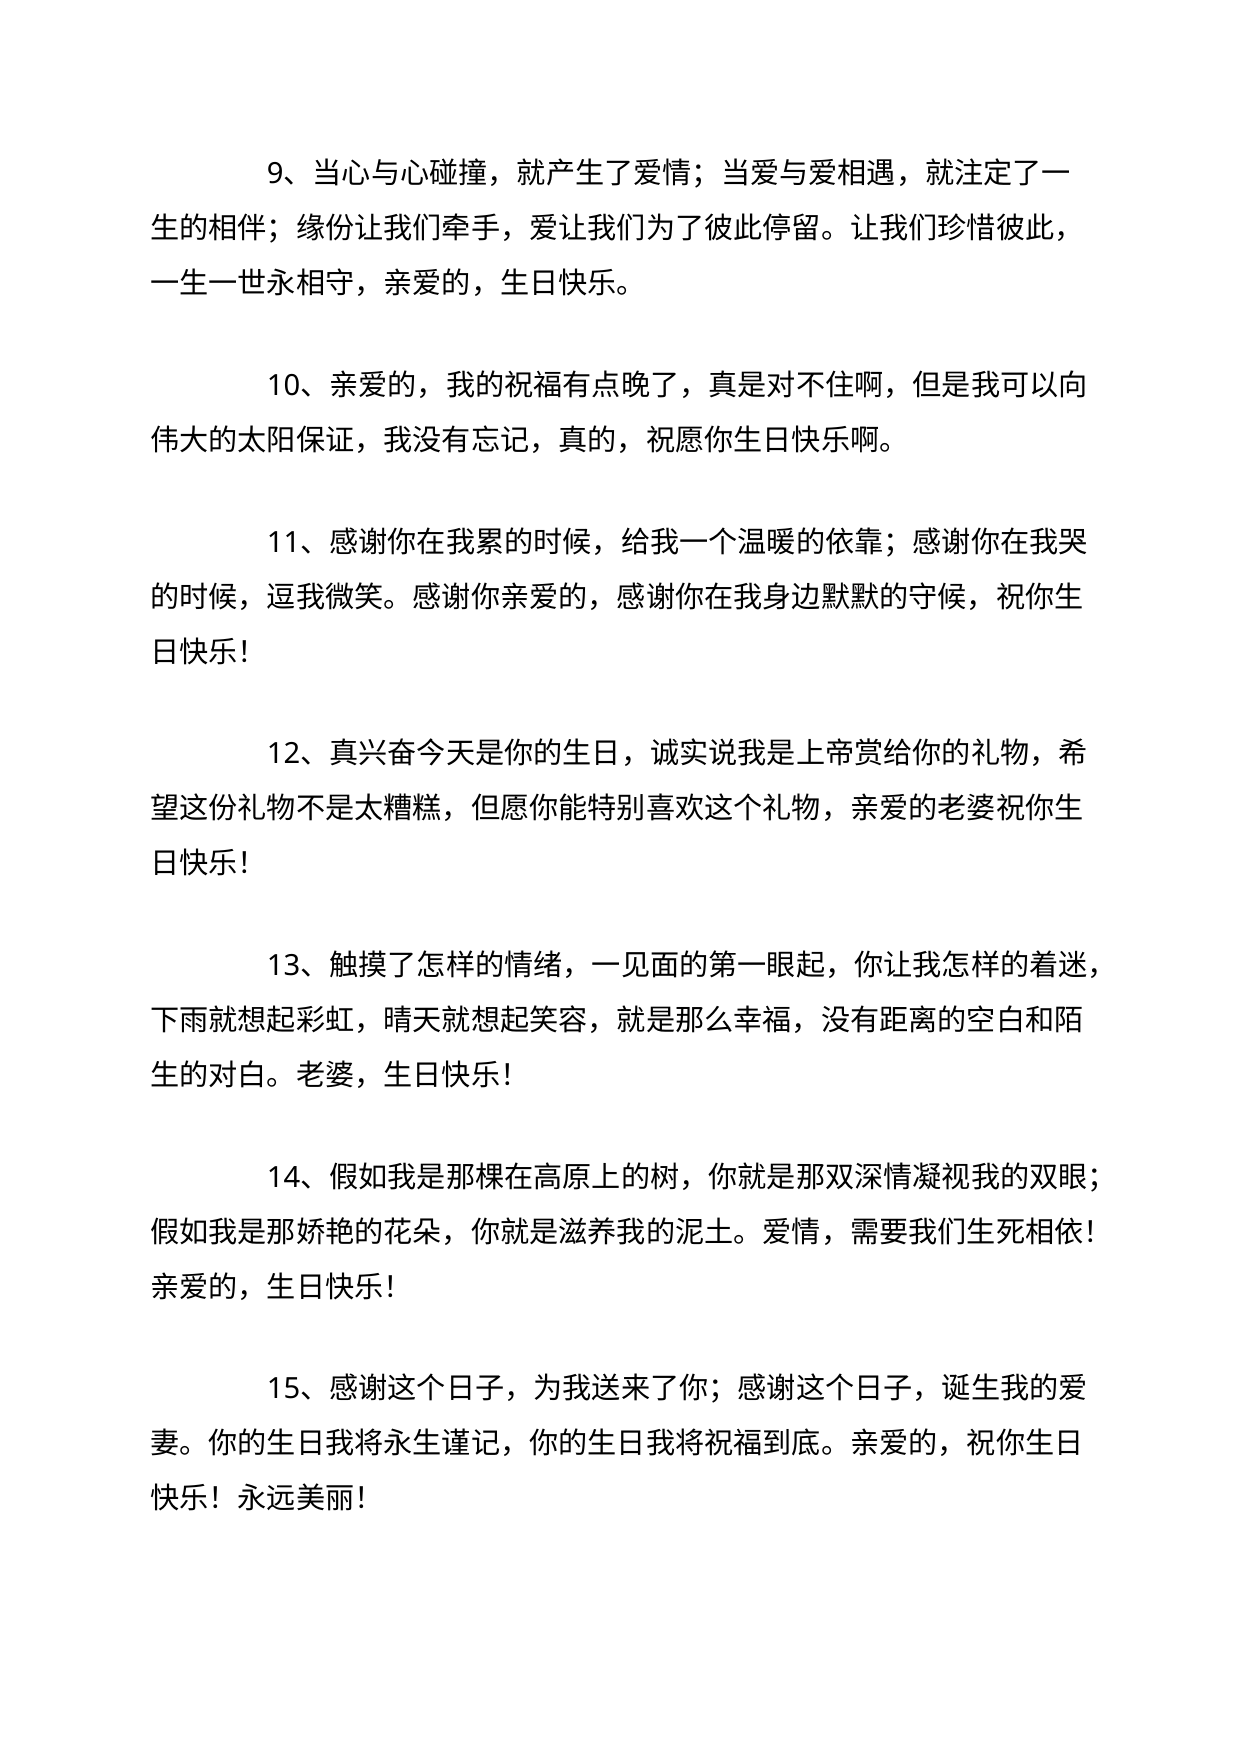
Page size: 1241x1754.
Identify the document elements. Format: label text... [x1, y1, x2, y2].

text 14、假如我是那棵在高原上的树，你就是那双深情凝视我的双眼；假如我是那娇艳的花朵，你就是滋养我的泥土。爱情，需要我们生死相依！亲爱的，生日快乐！ [150, 1153, 1090, 1306]
text 10、亲爱的，我的祝福有点晚了，真是对不住啊，但是我可以向伟大的太阳保证，我没有忘记，真的，祝愿你生日快乐啊。 [150, 362, 1090, 459]
text 12、真兴奋今天是你的生日，诚实说我是上帝赏给你的礼物，希望这份礼物不是太糟糕，但愿你能特别喜欢这个礼物，亲爱的老婆祝你生日快乐！ [150, 730, 1090, 882]
text 13、触摸了怎样的情绪，一见面的第一眼起，你让我怎样的着迷，下雨就想起彩虹，晴天就想起笑容，就是那么幸福，没有距离的空白和陌生的对白。老婆，生日快乐！ [150, 942, 1090, 1094]
text 11、感谢你在我累的时候，给我一个温暖的依靠；感谢你在我哭的时候，逗我微笑。感谢你亲爱的，感谢你在我身边默默的守候，祝你生日快乐！ [150, 518, 1090, 671]
text 15、感谢这个日子，为我送来了你；感谢这个日子，诞生我的爱妻。你的生日我将永生谨记，你的生日我将祝福到底。亲爱的，祝你生日快乐！永远美丽！ [150, 1365, 1090, 1517]
text 9、当心与心碰撞，就产生了爱情；当爱与爱相遇，就注定了一生的相伴；缘份让我们牵手，爱让我们为了彼此停留。让我们珍惜彼此，一生一世永相守，亲爱的，生日快乐。 [150, 150, 1090, 302]
